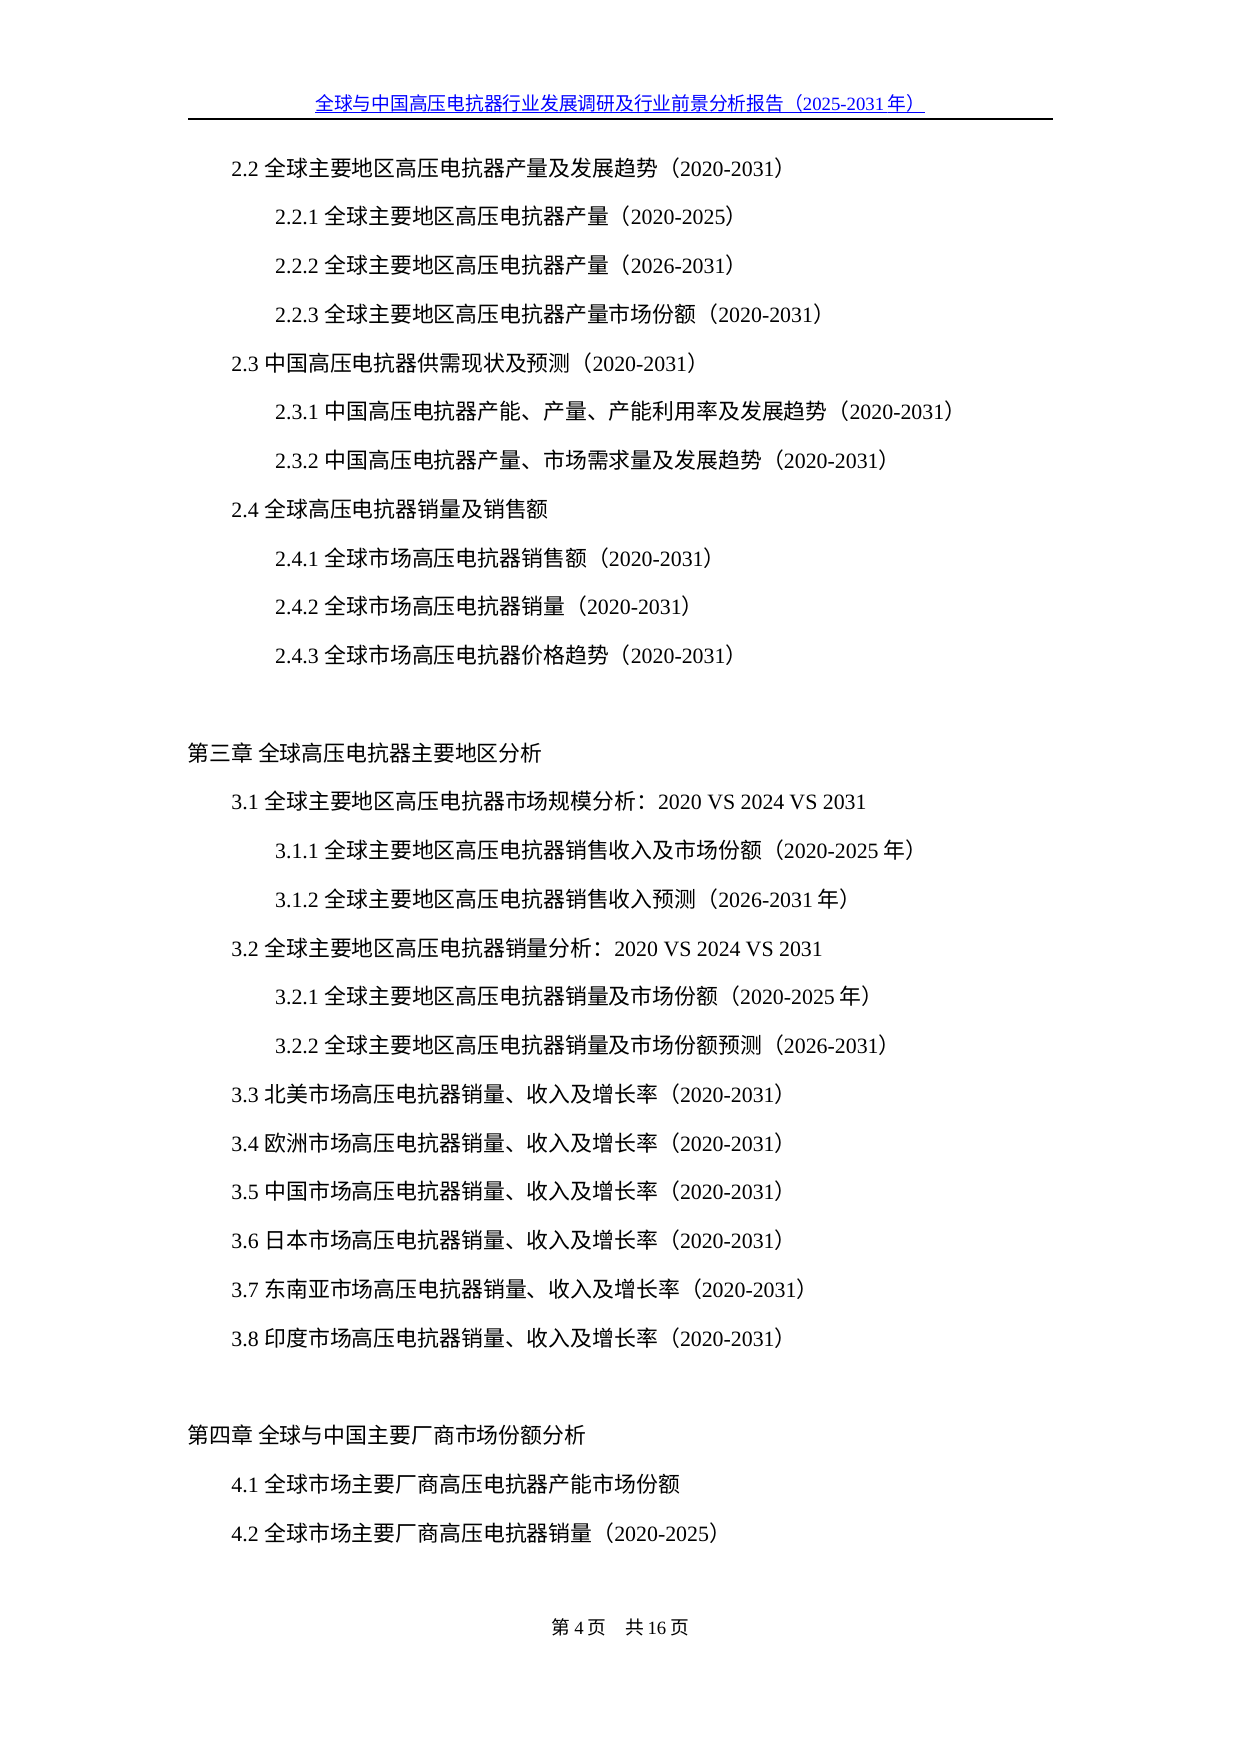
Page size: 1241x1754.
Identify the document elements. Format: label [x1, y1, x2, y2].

text [187, 150, 1053, 1548]
